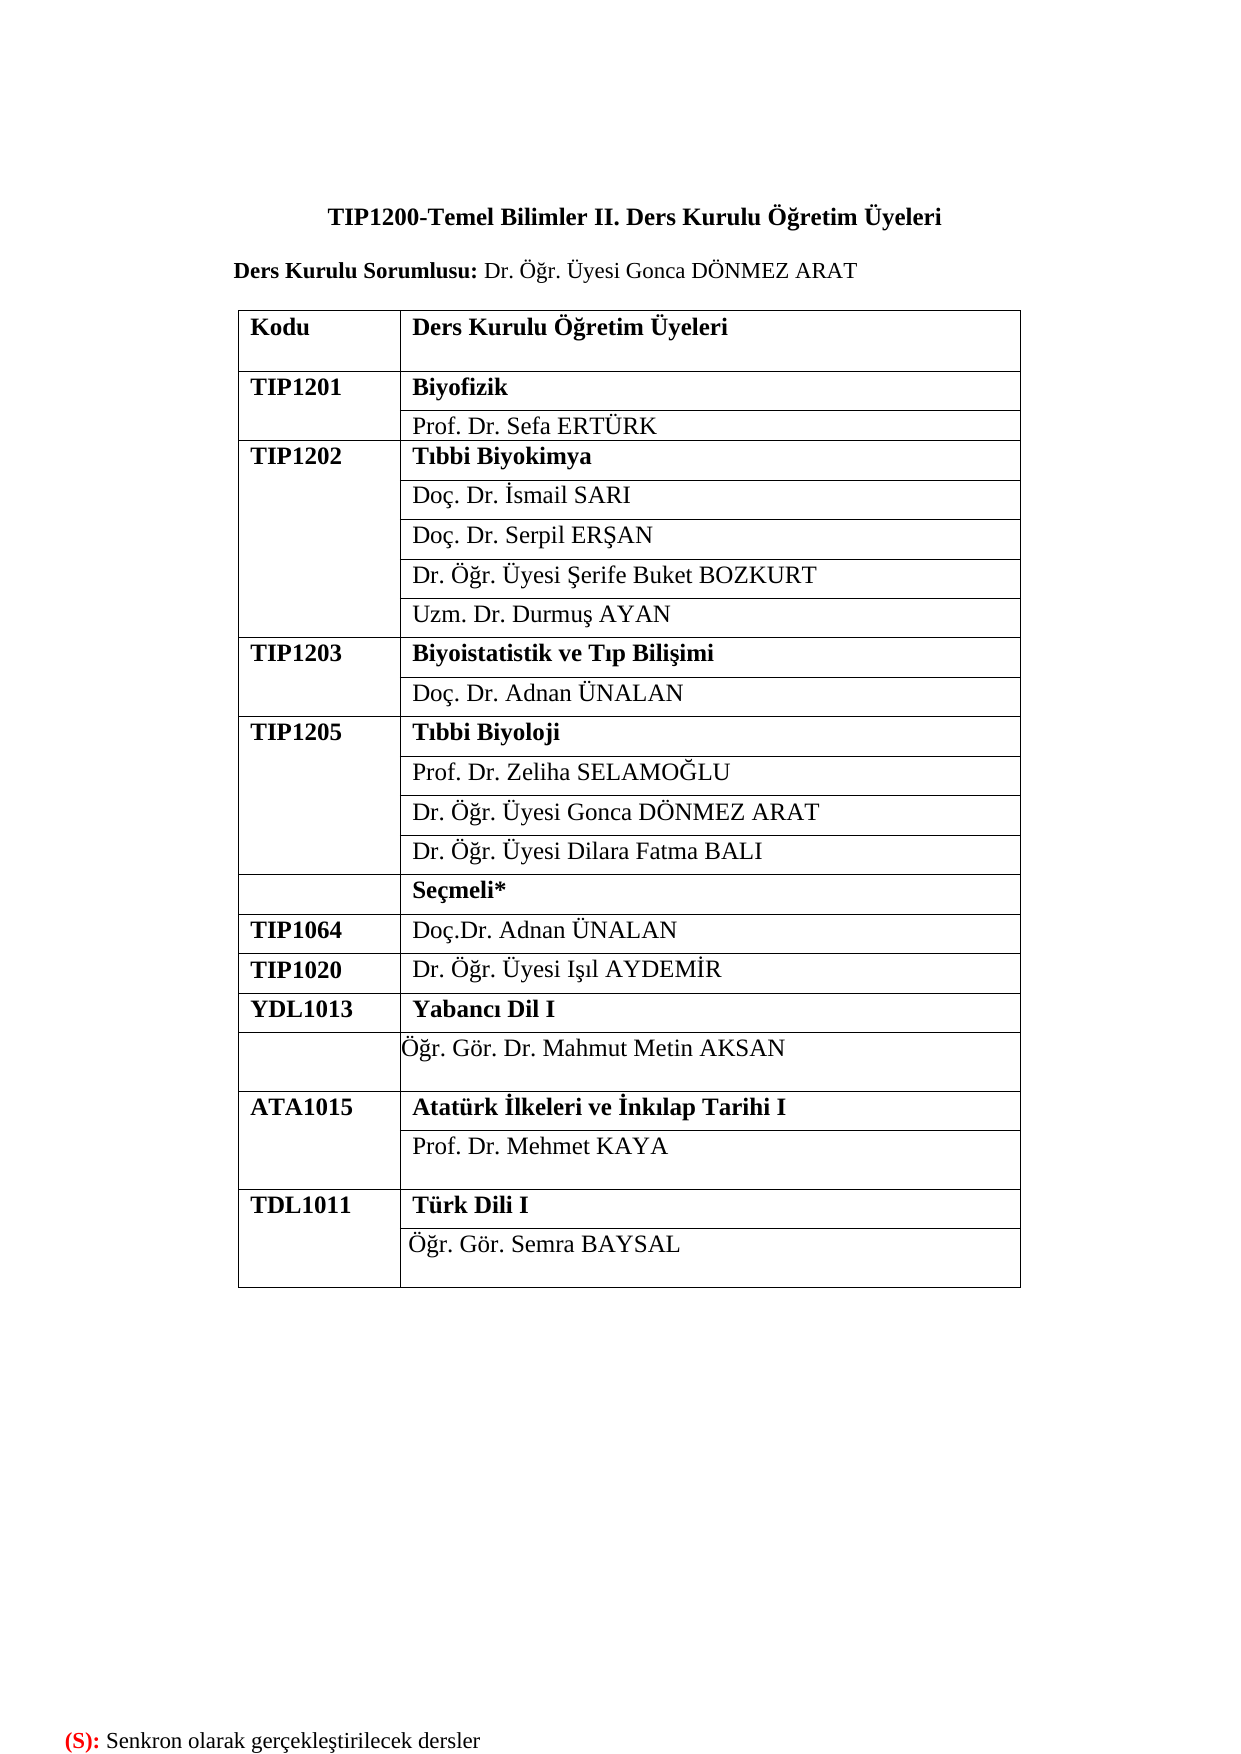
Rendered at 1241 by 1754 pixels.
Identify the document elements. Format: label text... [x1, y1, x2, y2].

table_cell Dr. Öğr. Üyesi Gonca DÖNMEZ ARAT [401, 796, 1020, 835]
table_cell Prof. Dr. Mehmet KAYA [401, 1131, 1020, 1189]
table_cell Doç. Dr. Adnan ÜNALAN [401, 678, 1020, 716]
text TIP1200-Temel Bilimler II. Ders Kurulu Öğretim Üyeleri [327, 202, 1194, 231]
table_cell TIP1202 [239, 441, 400, 637]
table_cell Biyofizik [401, 372, 1020, 410]
table_cell TIP1020 [239, 954, 400, 993]
table_cell Atatürk İlkeleri ve İnkılap Tarihi I [401, 1092, 1020, 1130]
table_header Kodu [239, 311, 400, 371]
table_cell Uzm. Dr. Durmuş AYAN [401, 599, 1020, 637]
table_header Ders Kurulu Öğretim Üyeleri [401, 311, 1020, 371]
table_cell Dr. Öğr. Üyesi Şerife Buket BOZKURT [401, 560, 1020, 598]
table_cell YDL1013 [239, 994, 400, 1032]
table_cell Doç. Dr. Serpil ERŞAN [401, 520, 1020, 558]
table_cell TDL1011 [239, 1190, 400, 1287]
table_cell Türk Dili I [401, 1190, 1020, 1228]
table_cell ATA1015 [239, 1092, 400, 1189]
table_cell Biyoistatistik ve Tıp Bilişimi [401, 638, 1020, 677]
table_cell TIP1201 [239, 372, 400, 440]
table_cell Yabancı Dil I [401, 994, 1020, 1032]
table_cell Doç.Dr. Adnan ÜNALAN [401, 915, 1020, 953]
table_cell Dr. Öğr. Üyesi Dilara Fatma BALI [401, 836, 1020, 874]
table_cell Prof. Dr. Sefa ERTÜRK [401, 411, 1020, 440]
table_cell Prof. Dr. Zeliha SELAMOĞLU [401, 757, 1020, 795]
text Ders Kurulu Sorumlusu: Dr. Öğr. Üyesi Gonca DÖNMEZ ARAT [148, 257, 1194, 284]
table_cell [239, 875, 400, 914]
table_cell TIP1203 [239, 638, 400, 716]
table_cell Öğr. Gör. Semra BAYSAL [401, 1229, 1020, 1287]
table_cell Öğr. Gör. Dr. Mahmut Metin AKSAN [401, 1033, 1020, 1091]
table_cell Doç. Dr. İsmail SARI [401, 481, 1020, 519]
table_cell Tıbbi Biyokimya [401, 441, 1020, 479]
table_cell Dr. Öğr. Üyesi Işıl AYDEMİR [401, 954, 1020, 993]
table_cell TIP1205 [239, 717, 400, 874]
table_cell Seçmeli* [401, 875, 1020, 914]
table_cell [239, 1033, 400, 1091]
table_cell TIP1064 [239, 915, 400, 953]
table_cell Tıbbi Biyoloji [401, 717, 1020, 756]
